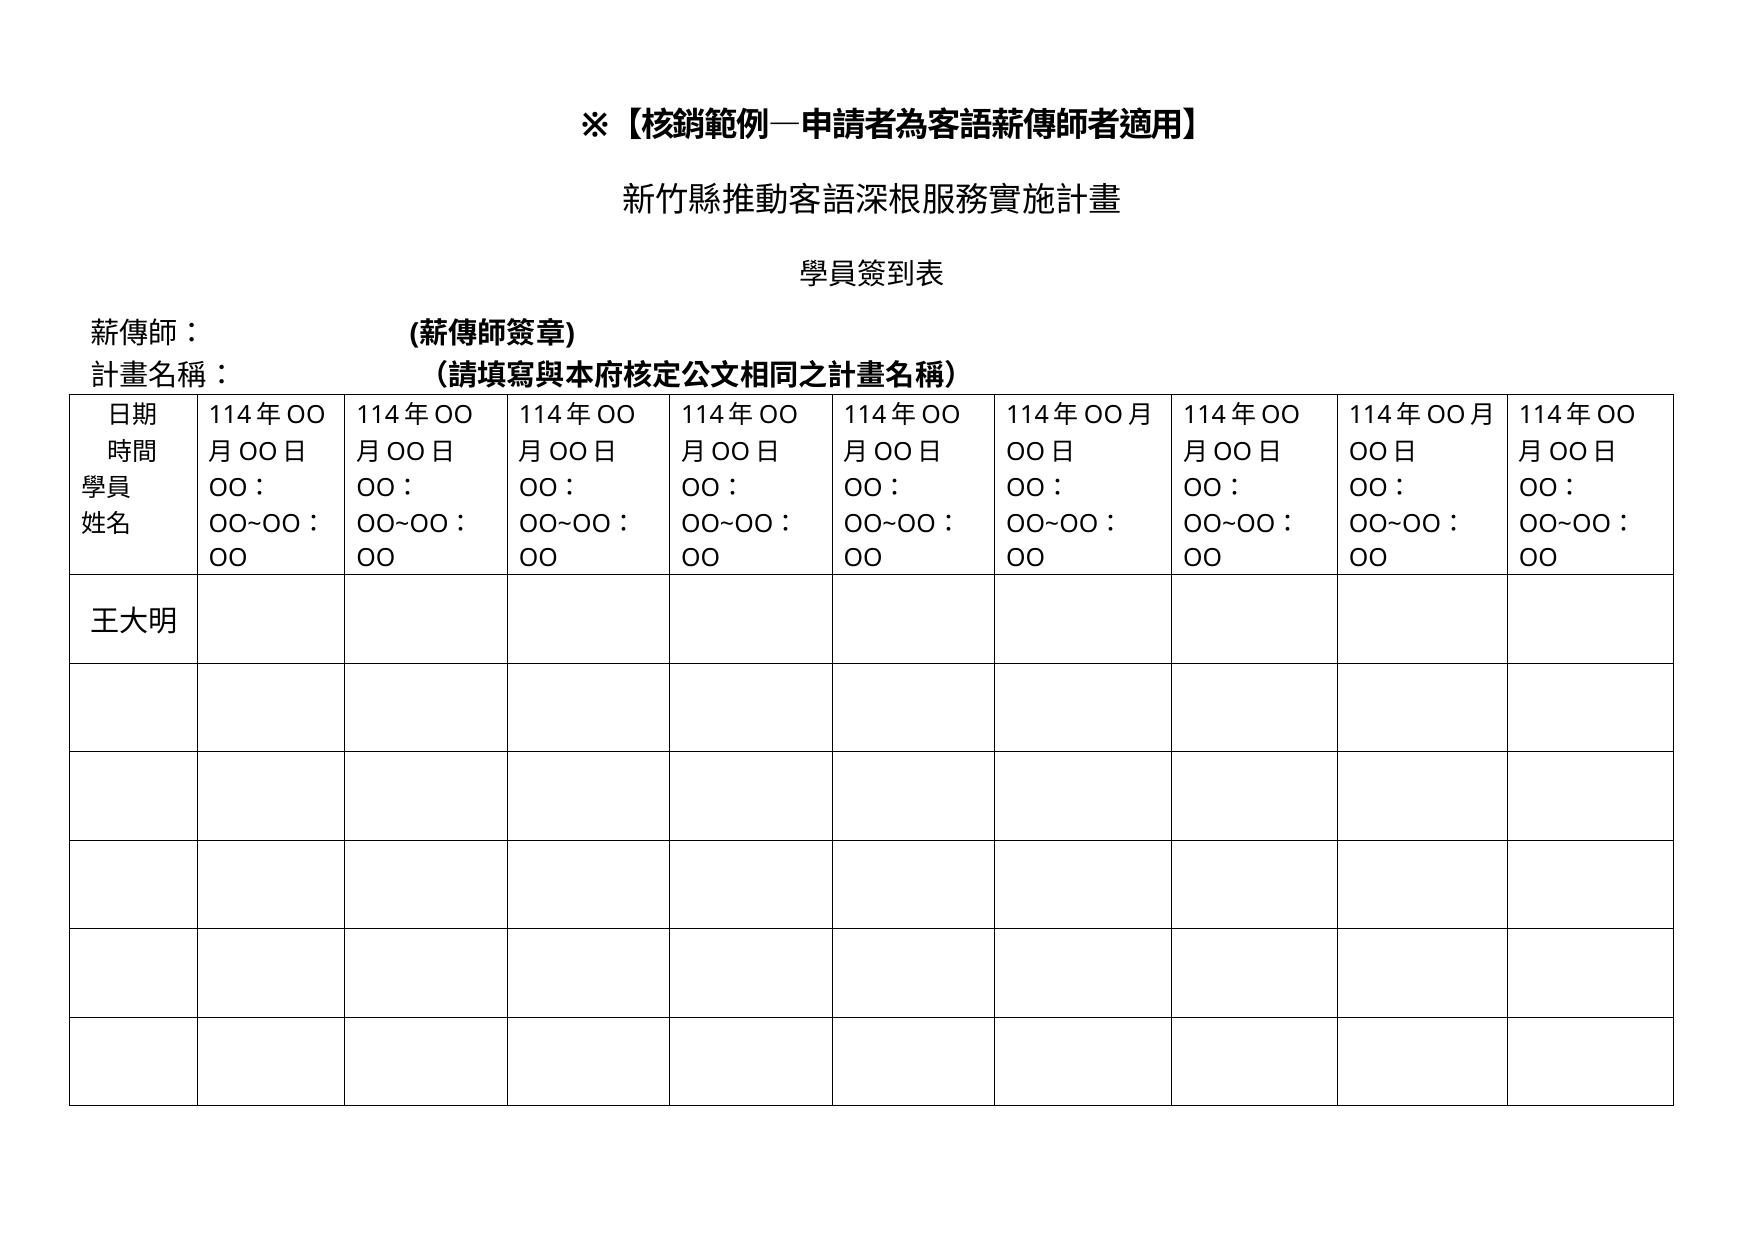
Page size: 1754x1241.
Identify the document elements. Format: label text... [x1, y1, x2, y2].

table_cell 王大明 [70, 575, 197, 663]
text ※【核銷範例—申請者為客語薪傳師者適用】 [125, 84, 1673, 159]
table_cell [345, 752, 507, 840]
table_header 114年OO月OO日 OO：OO~OO：OO [345, 395, 507, 574]
table_header 114年OO月OO日 OO：OO~OO：OO [1508, 395, 1673, 574]
table_cell [1338, 841, 1507, 928]
table_cell [833, 929, 994, 1017]
table_cell [995, 841, 1171, 928]
table_cell [1338, 1018, 1507, 1105]
table_header 114年OO月OO日 OO：OO~OO：OO [1338, 395, 1507, 574]
table_cell [995, 664, 1171, 751]
table_cell [670, 929, 832, 1017]
table_cell [70, 841, 197, 928]
table_cell [198, 752, 344, 840]
table_cell [1172, 664, 1337, 751]
table_header 114年OO月OO日 OO：OO~OO：OO [198, 395, 344, 574]
table_cell [345, 1018, 507, 1105]
table_cell [70, 752, 197, 840]
table_cell [1338, 752, 1507, 840]
text 學員簽到表 [75, 234, 1668, 309]
table_header 114年OO月OO日 OO：OO~OO：OO [1172, 395, 1337, 574]
table_cell [1172, 841, 1337, 928]
table_cell [198, 841, 344, 928]
table_cell [1508, 575, 1673, 663]
table_cell [508, 841, 669, 928]
table_header 114年OO月OO日 OO：OO~OO：OO [833, 395, 994, 574]
table_cell [995, 1018, 1171, 1105]
table_cell [833, 841, 994, 928]
table_cell [198, 1018, 344, 1105]
table_cell [508, 752, 669, 840]
table_cell [833, 575, 994, 663]
table_cell [833, 752, 994, 840]
table_cell [1338, 664, 1507, 751]
table_cell [1338, 575, 1507, 663]
table_cell [70, 1018, 197, 1105]
table_cell [1172, 929, 1337, 1017]
table_cell [1508, 841, 1673, 928]
table_cell [1172, 752, 1337, 840]
table_cell [995, 929, 1171, 1017]
table_cell [198, 664, 344, 751]
table_cell [670, 841, 832, 928]
table_header 日期 時間 學員 姓名 [70, 395, 197, 574]
table_cell [833, 664, 994, 751]
table_cell [670, 664, 832, 751]
table_cell [1172, 575, 1337, 663]
table_cell [508, 664, 669, 751]
table_cell [345, 575, 507, 663]
table_header 114年OO月OO日 OO：OO~OO：OO [508, 395, 669, 574]
table_cell [508, 575, 669, 663]
table_cell [670, 752, 832, 840]
table_cell [1508, 752, 1673, 840]
table_cell [995, 752, 1171, 840]
table_cell [670, 1018, 832, 1105]
table_cell [1338, 929, 1507, 1017]
table_cell [995, 575, 1171, 663]
table_cell [345, 929, 507, 1017]
table_cell [198, 929, 344, 1017]
table_cell [345, 841, 507, 928]
table_cell [833, 1018, 994, 1105]
text 計畫名稱： （請填寫與本府核定公文相同之計畫名稱） [75, 352, 1668, 394]
table_header 114年OO月OO日 OO：OO~OO：OO [670, 395, 832, 574]
table_cell [508, 1018, 669, 1105]
table_cell [345, 664, 507, 751]
text 新竹縣推動客語深根服務實施計畫 [75, 159, 1668, 234]
table_cell [508, 929, 669, 1017]
table_cell [1172, 1018, 1337, 1105]
table_header 114年OO月OO日 OO：OO~OO：OO [995, 395, 1171, 574]
table_cell [1508, 929, 1673, 1017]
text 薪傳師： (薪傳師簽章) [75, 309, 1668, 352]
table_cell [670, 575, 832, 663]
table_cell [70, 664, 197, 751]
table_cell [1508, 1018, 1673, 1105]
table_cell [70, 929, 197, 1017]
table_cell [198, 575, 344, 663]
table_cell [1508, 664, 1673, 751]
